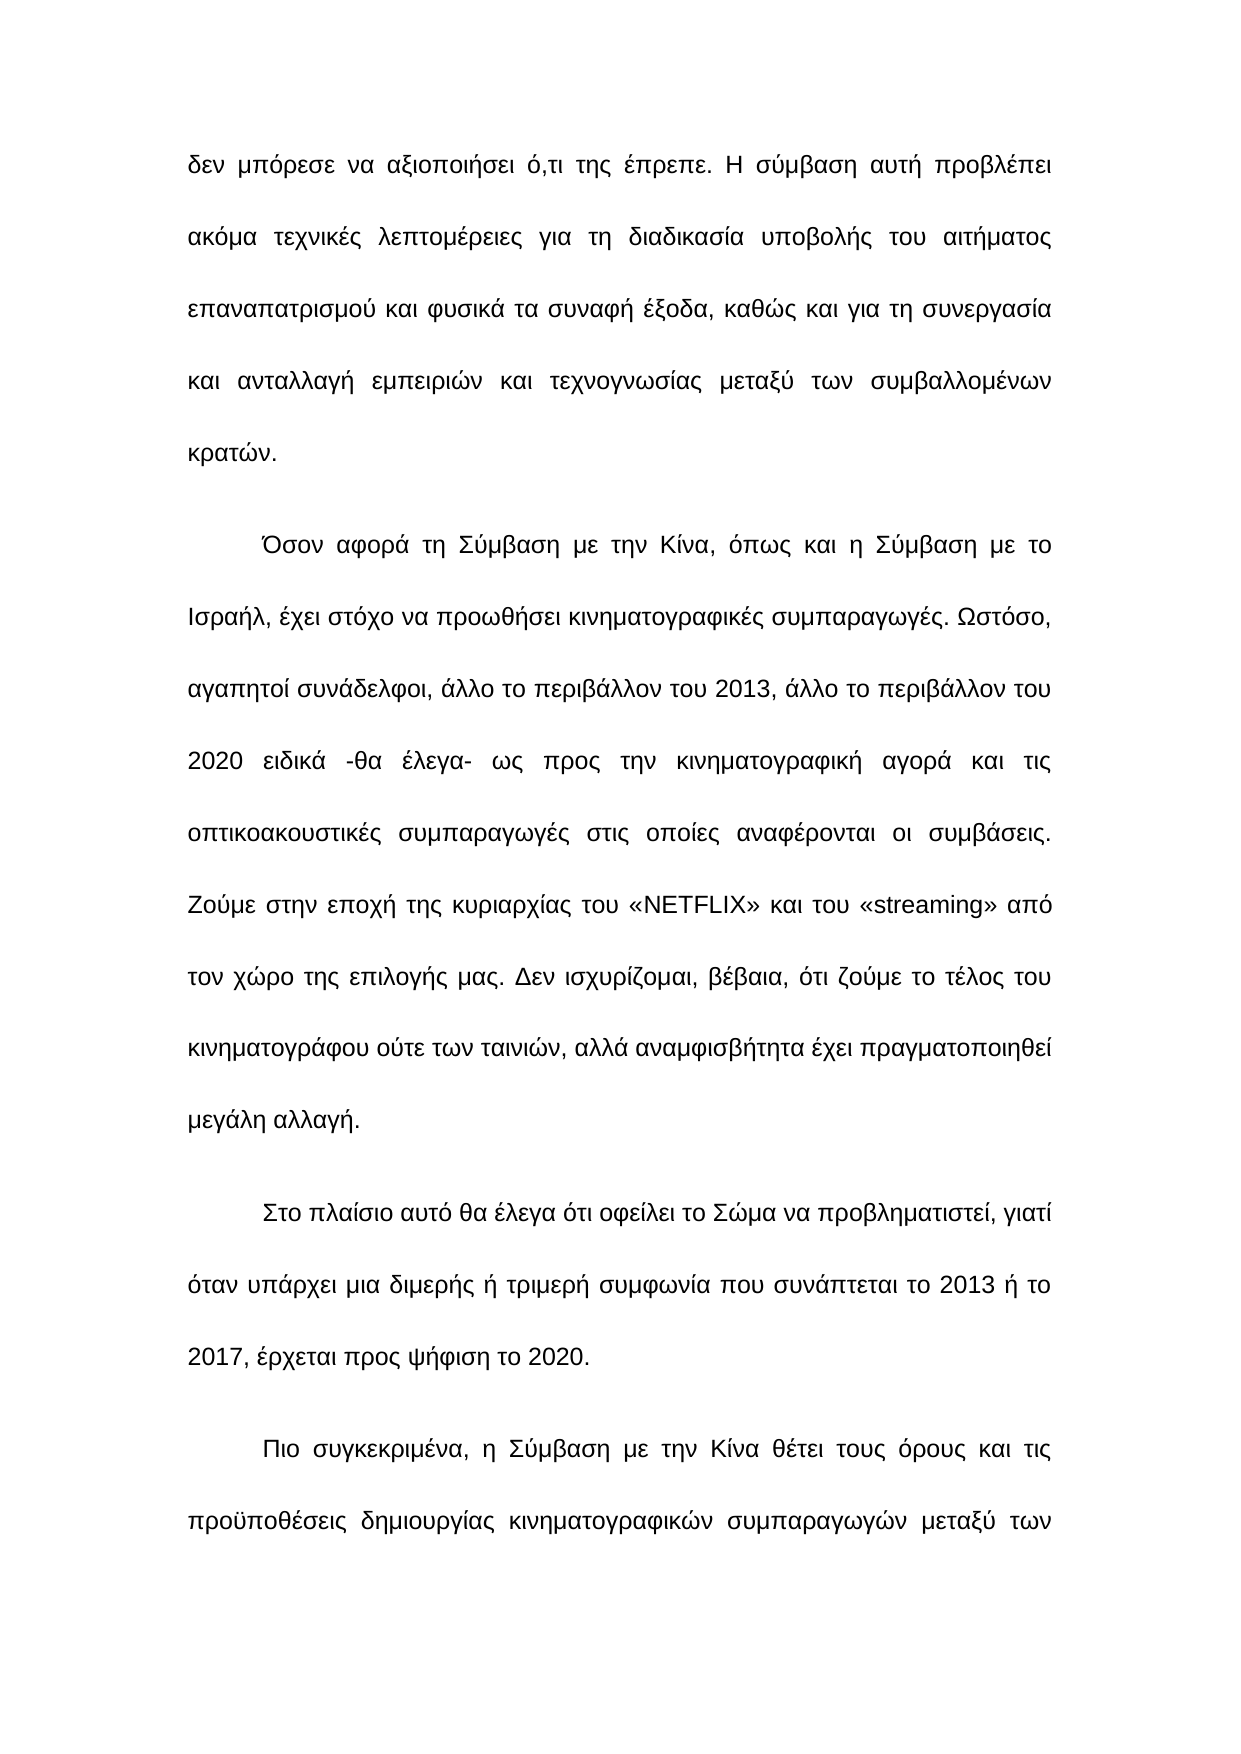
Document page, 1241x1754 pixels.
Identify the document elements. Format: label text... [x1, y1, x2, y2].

text Στο πλαίσιο αυτό θα έλεγα ότι οφείλει το Σώμα να προβληματιστεί, γιατί όταν υπάρχει μια διμερής ή τριμερή συμφωνία που συνάπτεται το 2013 ή το 2017, έρχεται προς ψήφιση το 2020. [187, 1198, 1053, 1370]
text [187, 150, 1053, 466]
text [187, 1434, 1053, 1535]
text Όσον αφορά τη Σύμβαση με την Κίνα, όπως και η Σύμβαση με το Ισραήλ, έχει στόχο να προωθήσει κινηματογραφικές συμπαραγωγές. Ωστόσο, αγαπητοί συνάδελφοι, άλλο το περιβάλλον του 2013, άλλο το περιβάλλον του 2020 ειδικά -θα έλεγα- ως προς την κινηματογραφική αγορά και τις οπτικοακουστικές συμπαραγωγές στις οποίες αναφέρονται οι συμβάσεις. Ζούμε στην εποχή της κυριαρχίας του «NETFLIX» και του «streaming» από τον χώρο της επιλογής μας. Δεν ισχυρίζομαι, βέβαια, ότι ζούμε το τέλος του κινηματογράφου ούτε των ταινιών, αλλά αναμφισβήτητα έχει πραγματοποιηθεί μεγάλη αλλαγή. [187, 530, 1053, 1134]
